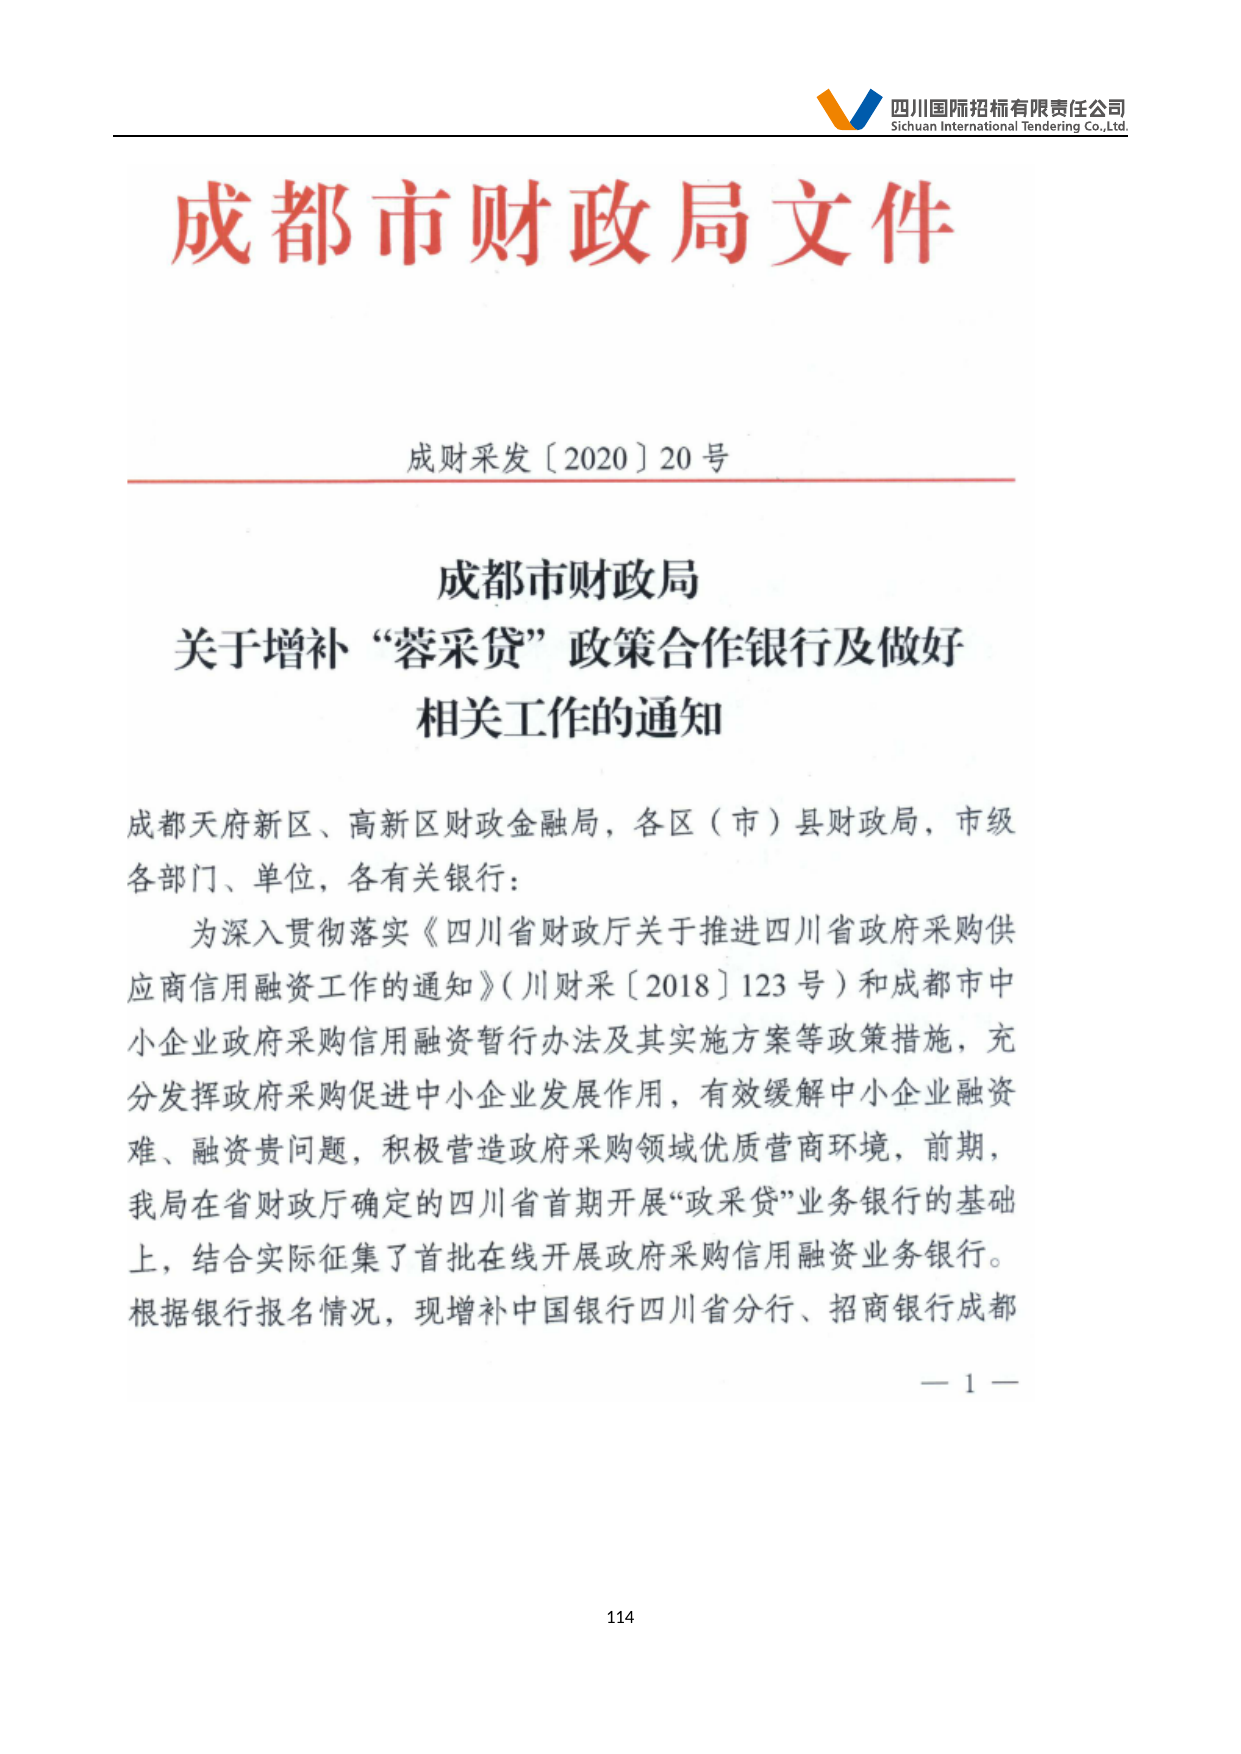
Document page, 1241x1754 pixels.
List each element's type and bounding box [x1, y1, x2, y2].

picture [112, 164, 1036, 1402]
